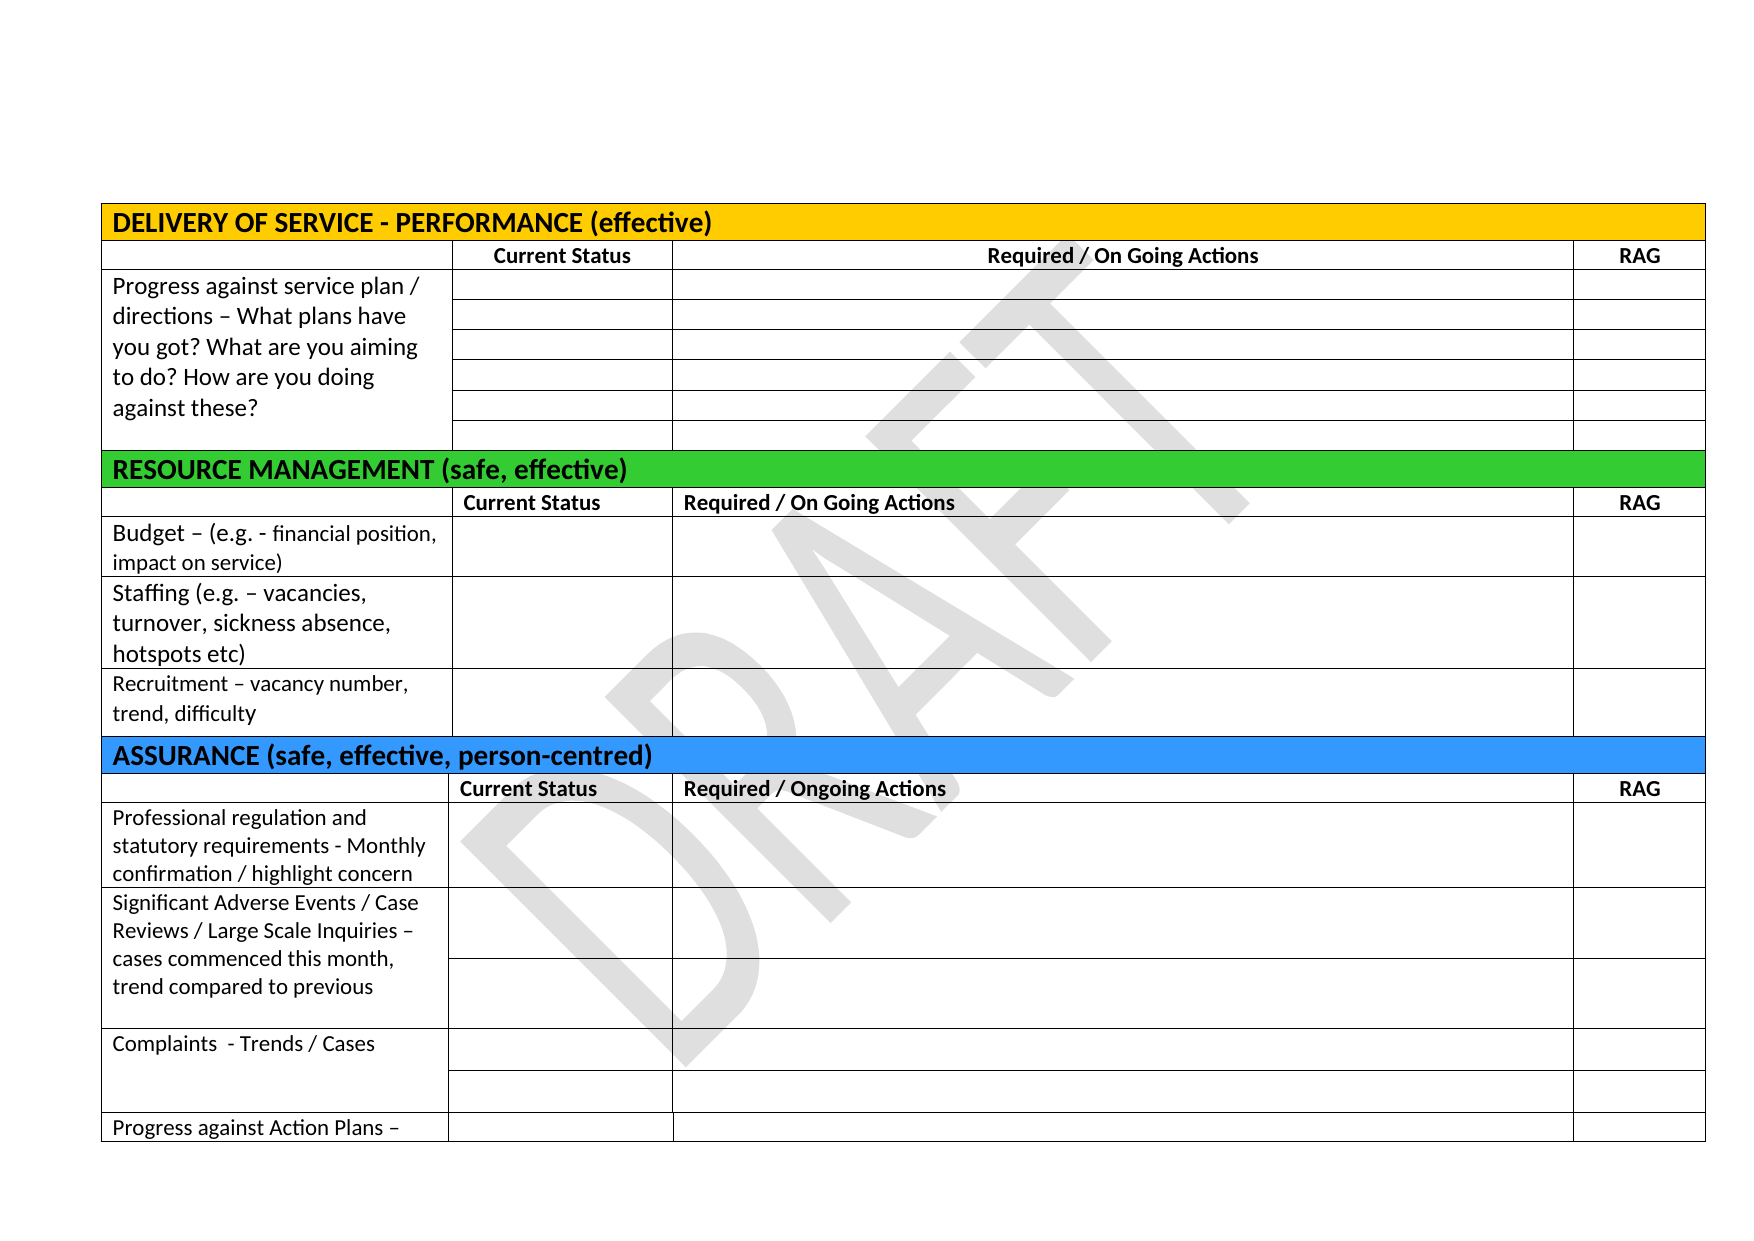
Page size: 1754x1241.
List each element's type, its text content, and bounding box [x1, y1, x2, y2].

table_cell [453, 517, 672, 576]
table_cell [673, 888, 1573, 957]
table_cell [453, 577, 672, 668]
table_cell [1574, 517, 1705, 576]
table_cell Significant Adverse Events / Case Reviews / Large Scale Inquiries – cases commenced this month, trend compared to previous [102, 888, 448, 1028]
table_cell [102, 774, 448, 802]
table_cell [453, 330, 672, 359]
table_cell [1574, 959, 1705, 1028]
table_cell Required / Ongoing Actions [673, 774, 1573, 802]
table_cell Budget – (e.g. - financial position, impact on service) [102, 517, 452, 576]
table_cell RAG [1574, 488, 1705, 516]
table_header DELIVERY OF SERVICE - PERFORMANCE (effective) [102, 204, 1705, 240]
table_cell [673, 803, 1573, 887]
table_cell Current Status [453, 488, 672, 516]
table_cell [1574, 360, 1705, 389]
table_cell [102, 488, 452, 516]
table_cell [1574, 1071, 1705, 1112]
table_cell [673, 577, 1573, 668]
table_cell [1574, 803, 1705, 887]
table_cell Required / On Going Actions [673, 488, 1573, 516]
table_cell [1574, 577, 1705, 668]
table_cell ASSURANCE (safe, effective, person-centred) [102, 737, 1705, 773]
table_cell Complaints - Trends / Cases [102, 1029, 448, 1112]
table_cell [673, 517, 1573, 576]
table_cell [453, 421, 672, 450]
table_cell [1574, 888, 1705, 957]
table_cell [673, 1029, 1573, 1070]
table_cell [449, 888, 672, 957]
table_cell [102, 1113, 448, 1141]
table_cell [673, 391, 1573, 420]
table_cell Current Status [453, 241, 672, 269]
table_cell Progress against service plan / directions – What plans have you got? What are you aiming to do? How are you doing against these? [102, 270, 452, 450]
table_cell [1574, 1113, 1705, 1141]
table_cell [453, 391, 672, 420]
table_cell [453, 360, 672, 389]
table_cell [453, 270, 672, 299]
table_cell [673, 1071, 1573, 1112]
table_cell [453, 669, 672, 736]
table_cell [102, 241, 452, 269]
table_cell Required / On Going Actions [673, 241, 1573, 269]
table_cell [449, 1113, 673, 1141]
table_cell [1574, 330, 1705, 359]
table_cell [674, 1113, 1573, 1141]
table_cell [449, 1071, 672, 1112]
table_cell [673, 270, 1573, 299]
table_cell [673, 330, 1573, 359]
table_cell [453, 300, 672, 328]
table_cell Recruitment – vacancy number, trend, difficulty [102, 669, 452, 736]
table_cell [1574, 391, 1705, 420]
table_cell [449, 1029, 672, 1070]
table_cell [1574, 669, 1705, 736]
table_cell RESOURCE MANAGEMENT (safe, effective) [102, 451, 1705, 487]
table_cell [673, 959, 1573, 1028]
table_cell [1574, 270, 1705, 299]
table_cell [449, 959, 672, 1028]
table_cell RAG [1574, 241, 1705, 269]
table_cell [449, 803, 672, 887]
table_cell [1574, 1029, 1705, 1070]
table_cell [673, 669, 1573, 736]
table_cell Current Status [449, 774, 672, 802]
table_cell [673, 421, 1573, 450]
table_cell Staffing (e.g. – vacancies, turnover, sickness absence, hotspots etc) [102, 577, 452, 668]
table_cell [1574, 421, 1705, 450]
table_cell [673, 360, 1573, 389]
table_cell [1574, 300, 1705, 328]
table_cell Professional regulation and statutory requirements - Monthly confirmation / highlight concern [102, 803, 448, 887]
table_cell RAG [1574, 774, 1705, 802]
table_cell [673, 300, 1573, 328]
